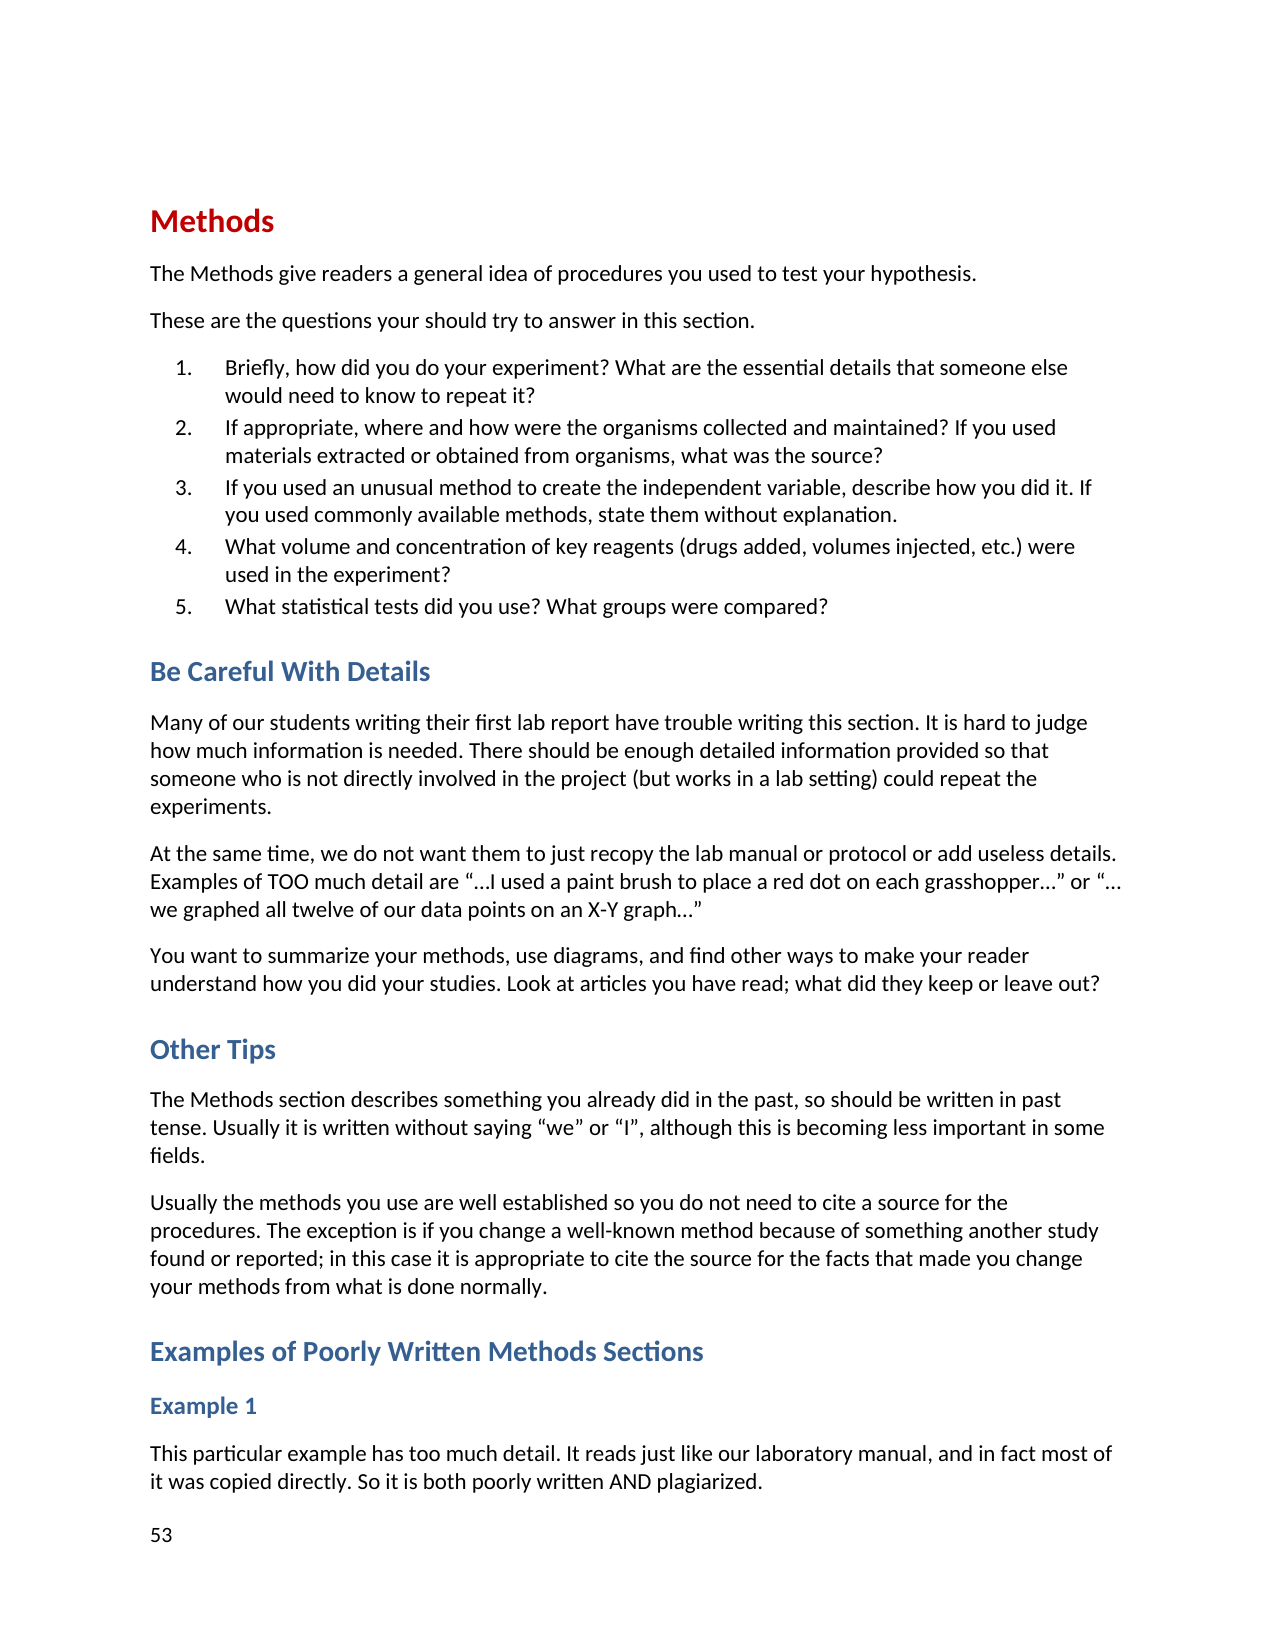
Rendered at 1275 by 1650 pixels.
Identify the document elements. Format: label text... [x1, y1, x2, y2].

list If appropriate, where and how were the organisms collected and maintained? If you used materials extracted or obtained from organisms, what was the source? [175, 413, 1125, 469]
list If you used an unusual method to create the independent variable, describe how you did it. If you used commonly available methods, state them without explanation. [175, 473, 1125, 529]
subtitle Be Careful With Details [150, 653, 1125, 689]
subtitle Methods [150, 200, 1125, 241]
list What statistical tests did you use? What groups were compared? [175, 592, 1125, 620]
subtitle Examples of Poorly Written Methods Sections [150, 1333, 1125, 1369]
list Briefly, how did you do your experiment? What are the essential details that someone else would need to know to repeat it? [175, 353, 1125, 409]
subtitle Other Tips [150, 1031, 1125, 1067]
text This particular example has too much detail. It reads just like our laboratory manual, and in fact most of it was copied directly. So it is both poorly written AND plagiarized. [150, 1439, 1125, 1495]
text You want to summarize your methods, use diagrams, and find other ways to make your reader understand how you did your studies. Look at articles you have read; what did they keep or leave out? [150, 942, 1125, 998]
list What volume and concentration of key reagents (drugs added, volumes injected, etc.) were used in the experiment? [175, 532, 1125, 588]
text The Methods section describes something you already did in the past, so should be written in past tense. Usually it is written without saying “we” or “I”, although this is becoming less important in some fields. [150, 1085, 1125, 1169]
text The Methods give readers a general idea of procedures you used to test your hypothesis. [150, 259, 1125, 287]
subtitle Example 1 [150, 1390, 1125, 1421]
text These are the questions your should try to answer in this section. [150, 306, 1125, 334]
text Usually the methods you use are well established so you do not need to cite a source for the procedures. The exception is if you change a well-known method because of something another study found or reported; in this case it is appropriate to cite the source for the facts that made you change your methods from what is done normally. [150, 1188, 1125, 1300]
text Many of our students writing their first lab report have trouble writing this section. It is hard to judge how much information is needed. There should be enough detailed information provided so that someone who is not directly involved in the project (but works in a lab setting) could repeat the experiments. [150, 708, 1125, 820]
text At the same time, we do not want them to just recopy the lab manual or protocol or add useless details. Examples of TOO much detail are “…I used a paint brush to place a red dot on each grasshopper…” or “…we graphed all twelve of our data points on an X-Y graph…” [150, 839, 1125, 923]
